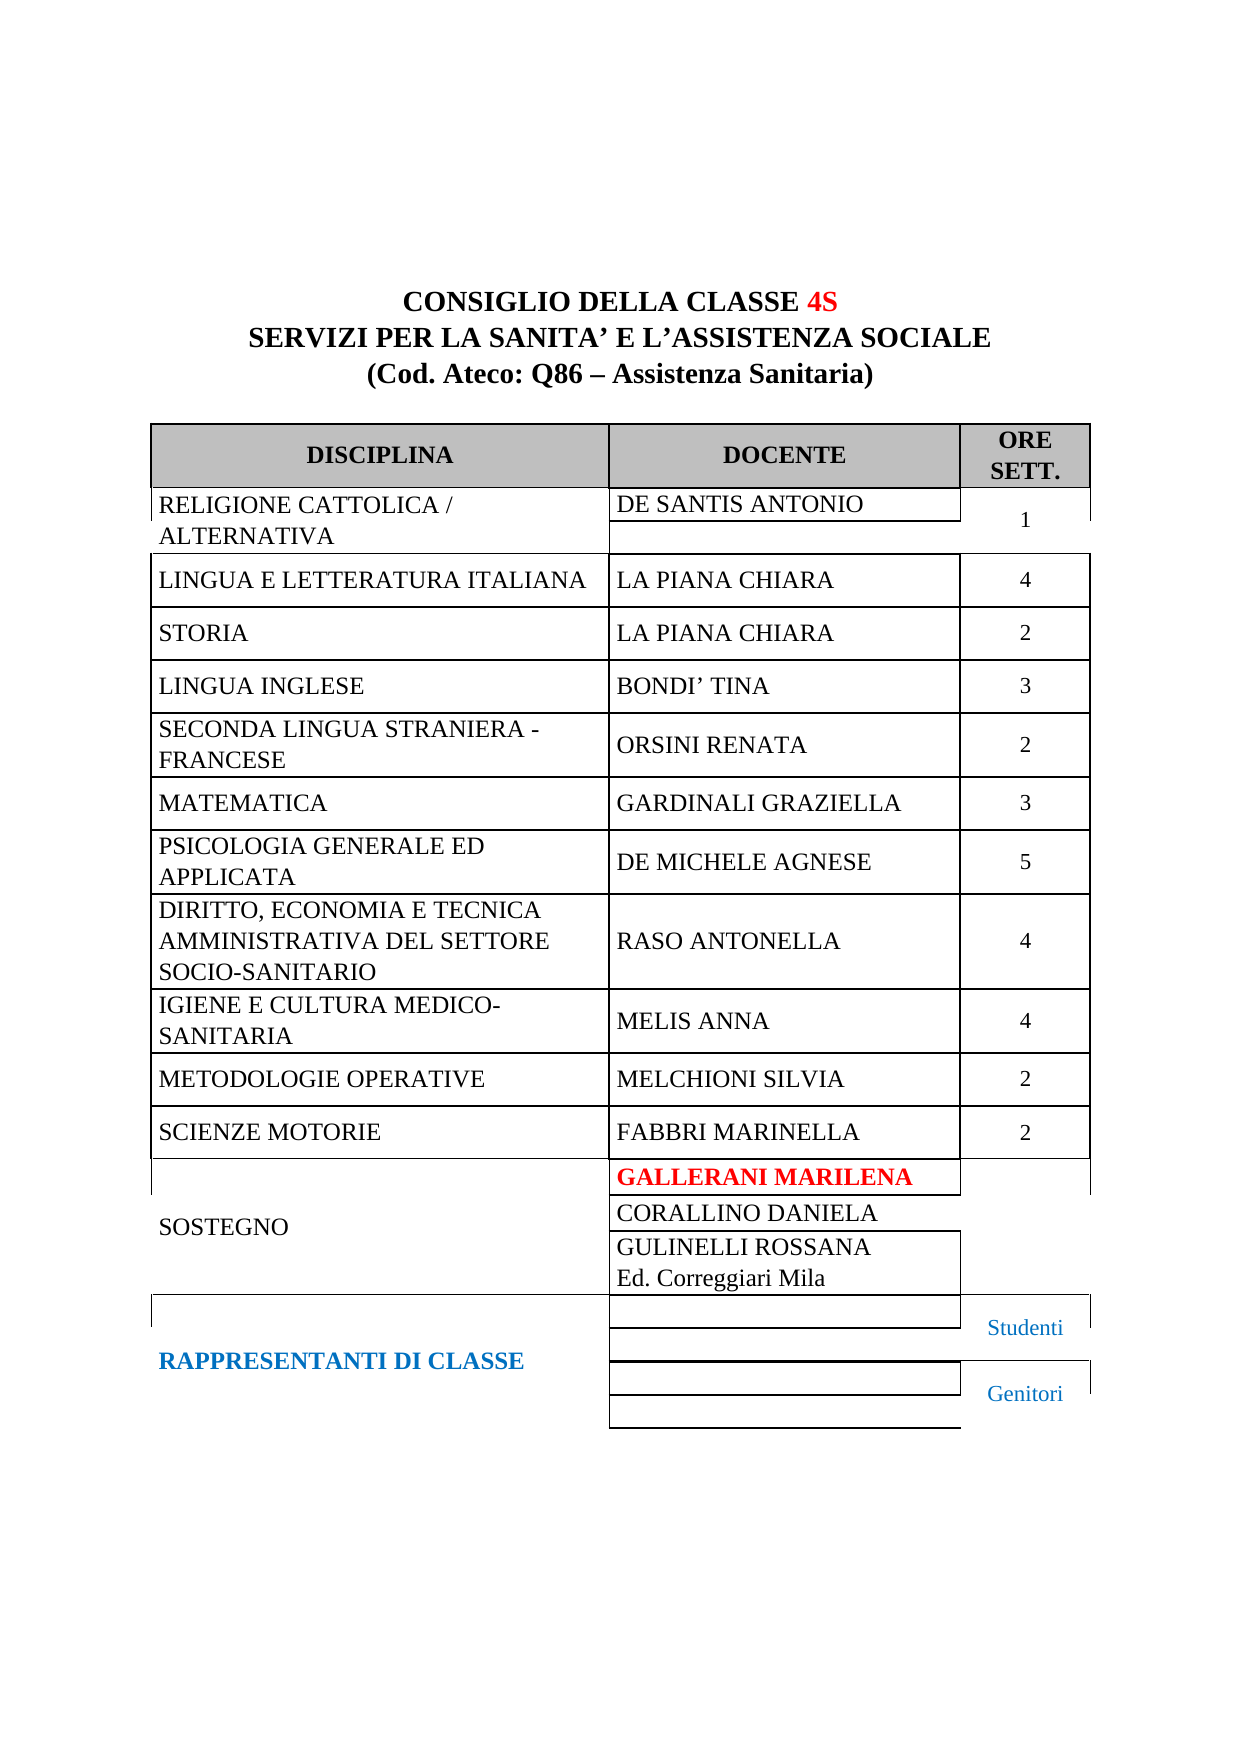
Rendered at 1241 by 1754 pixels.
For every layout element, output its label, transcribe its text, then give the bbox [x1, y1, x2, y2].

table_cell DIRITTO, ECONOMIA E TECNICA AMMINISTRATIVA DEL SETTORE SOCIO-SANITARIO [152, 895, 608, 988]
table_cell LA PIANA CHIARA [610, 608, 959, 659]
table_cell SCIENZE MOTORIE [152, 1107, 608, 1158]
table_cell LINGUA E LETTERATURA ITALIANA [152, 554, 608, 606]
table_cell 2 [961, 714, 1089, 776]
table_cell 2 [961, 1107, 1089, 1158]
table_cell 4 [961, 895, 1089, 988]
table_cell MELIS ANNA [610, 990, 959, 1052]
table_cell LA PIANA CHIARA [610, 555, 959, 606]
table_cell 1 [960, 488, 1090, 553]
table_cell 5 [961, 831, 1089, 893]
table_cell 2 [961, 1054, 1089, 1105]
table_cell GULINELLI ROSSANA Ed. Correggiari Mila [610, 1232, 960, 1294]
table_cell 3 [961, 661, 1089, 712]
table_cell FABBRI MARINELLA [610, 1107, 959, 1158]
text CONSIGLIO DELLA CLASSE 4S [150, 284, 1090, 318]
table_cell GALLERANI MARILENA [610, 1160, 960, 1194]
table_cell Genitori [960, 1360, 1090, 1427]
table_cell CORALLINO DANIELA [610, 1196, 960, 1230]
table_cell SOSTEGNO [151, 1159, 609, 1294]
table_cell [610, 1363, 960, 1393]
text (Cod. Ateco: Q86 – Assistenza Sanitaria) [150, 356, 1090, 390]
table_cell [960, 1159, 1090, 1294]
table_cell 3 [961, 778, 1089, 829]
table_cell RELIGIONE CATTOLICA / ALTERNATIVA [151, 488, 609, 553]
table_cell GARDINALI GRAZIELLA [610, 778, 959, 829]
table_cell BONDI’ TINA [610, 661, 959, 712]
table_cell RASO ANTONELLA [610, 895, 959, 988]
table_cell 2 [961, 608, 1089, 659]
table_cell [610, 1329, 960, 1360]
text SERVIZI PER LA SANITA’ E L’ASSISTENZA SOCIALE [150, 321, 1090, 354]
table_header DISCIPLINA [152, 425, 608, 487]
table_cell LINGUA INGLESE [152, 661, 608, 712]
table_cell MATEMATICA [152, 778, 608, 829]
table_cell STORIA [152, 608, 608, 659]
table_cell ORSINI RENATA [610, 714, 959, 776]
table_cell 4 [961, 554, 1089, 606]
table_cell 4 [961, 990, 1089, 1052]
table_cell [610, 1296, 960, 1327]
table_cell SECONDA LINGUA STRANIERA - FRANCESE [152, 714, 608, 776]
table_cell RAPPRESENTANTI DI CLASSE [151, 1295, 609, 1427]
table_cell [610, 522, 960, 553]
table_cell Studenti [960, 1294, 1090, 1360]
table_cell METODOLOGIE OPERATIVE [152, 1054, 608, 1105]
table_cell IGIENE E CULTURA MEDICO-SANITARIA [152, 990, 608, 1052]
table_header ORE SETT. [961, 425, 1089, 487]
table_header DOCENTE [610, 425, 959, 487]
table_cell DE MICHELE AGNESE [610, 831, 959, 893]
table_cell PSICOLOGIA GENERALE ED APPLICATA [152, 831, 608, 893]
table_cell MELCHIONI SILVIA [610, 1054, 959, 1105]
table_cell DE SANTIS ANTONIO [610, 489, 960, 519]
table_cell [610, 1396, 960, 1427]
